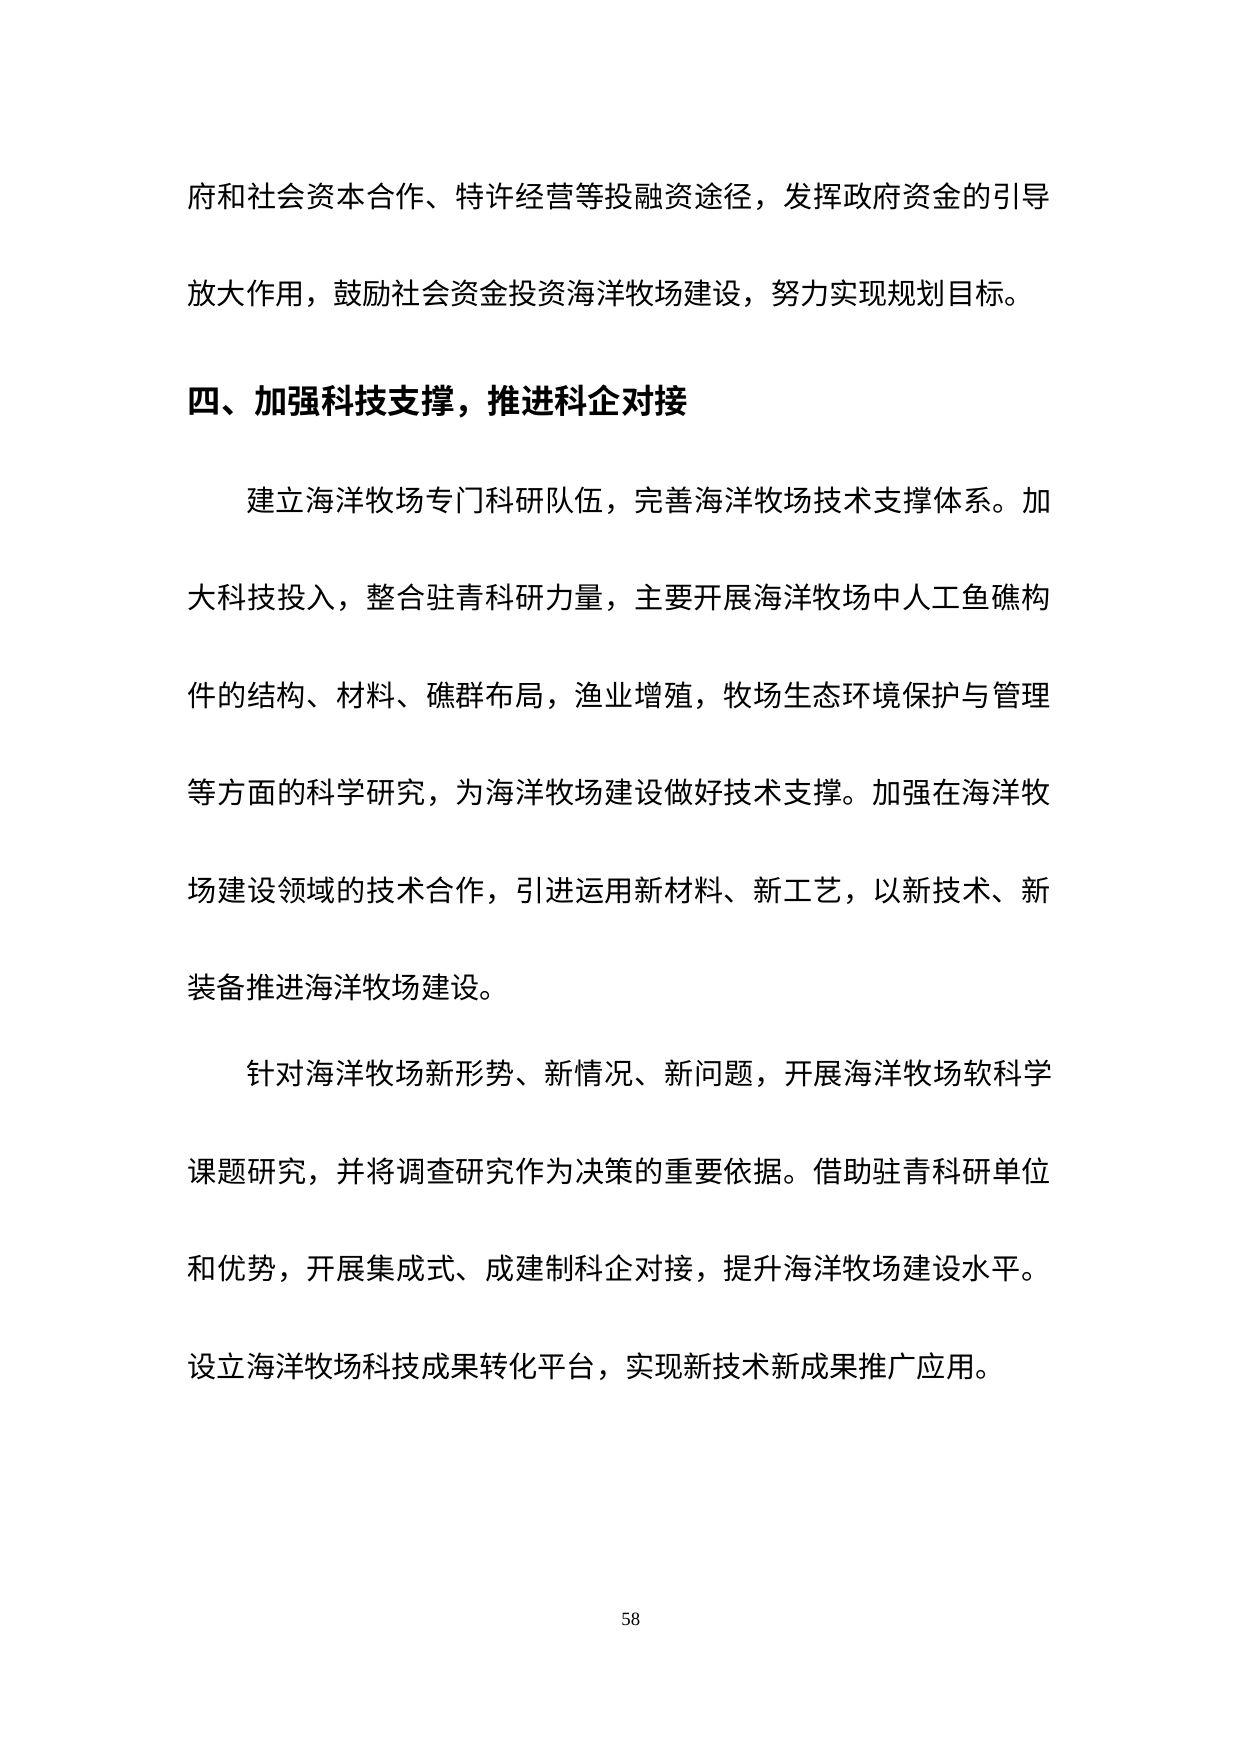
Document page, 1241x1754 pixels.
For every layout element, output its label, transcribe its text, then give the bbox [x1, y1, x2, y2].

text 针对海洋牧场新形势、新情况、新问题，开展海洋牧场软科学课题研究，并将调查研究作为决策的重要依据。借助驻青科研单位和优势，开展集成式、成建制科企对接，提升海洋牧场建设水平。设立海洋牧场科技成果转化平台，实现新技术新成果推广应用。 [187, 1039, 1053, 1397]
text 四、加强科技支撑，推进科企对接 [187, 366, 1053, 431]
text 建立海洋牧场专门科研队伍，完善海洋牧场技术支撑体系。加大科技投入，整合驻青科研力量，主要开展海洋牧场中人工鱼礁构件的结构、材料、礁群布局，渔业增殖，牧场生态环境保护与管理等方面的科学研究，为海洋牧场建设做好技术支撑。加强在海洋牧场建设领域的技术合作，引进运用新材料、新工艺，以新技术、新装备推进海洋牧场建设。 [187, 466, 1053, 1018]
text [187, 162, 1053, 324]
